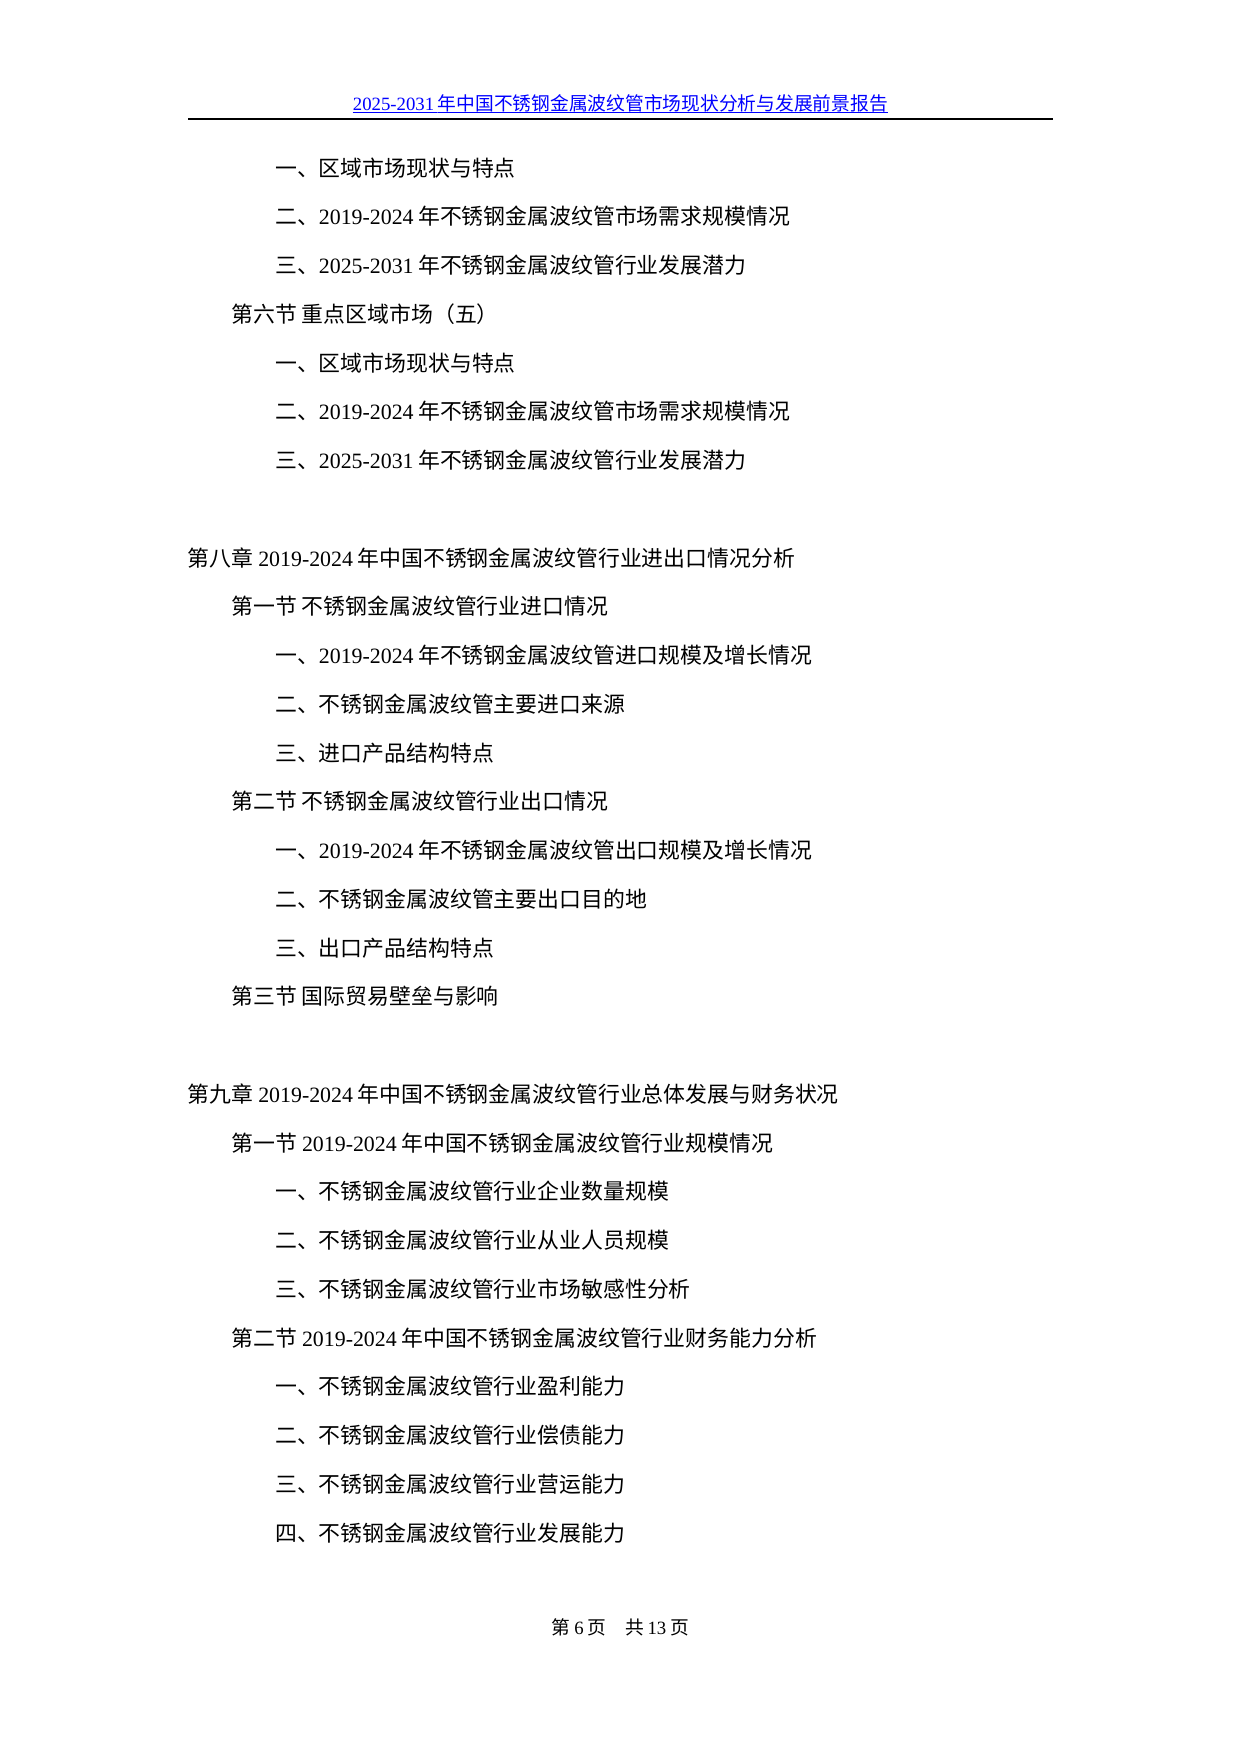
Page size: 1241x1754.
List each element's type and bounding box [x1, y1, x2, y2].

text [187, 150, 1053, 1548]
